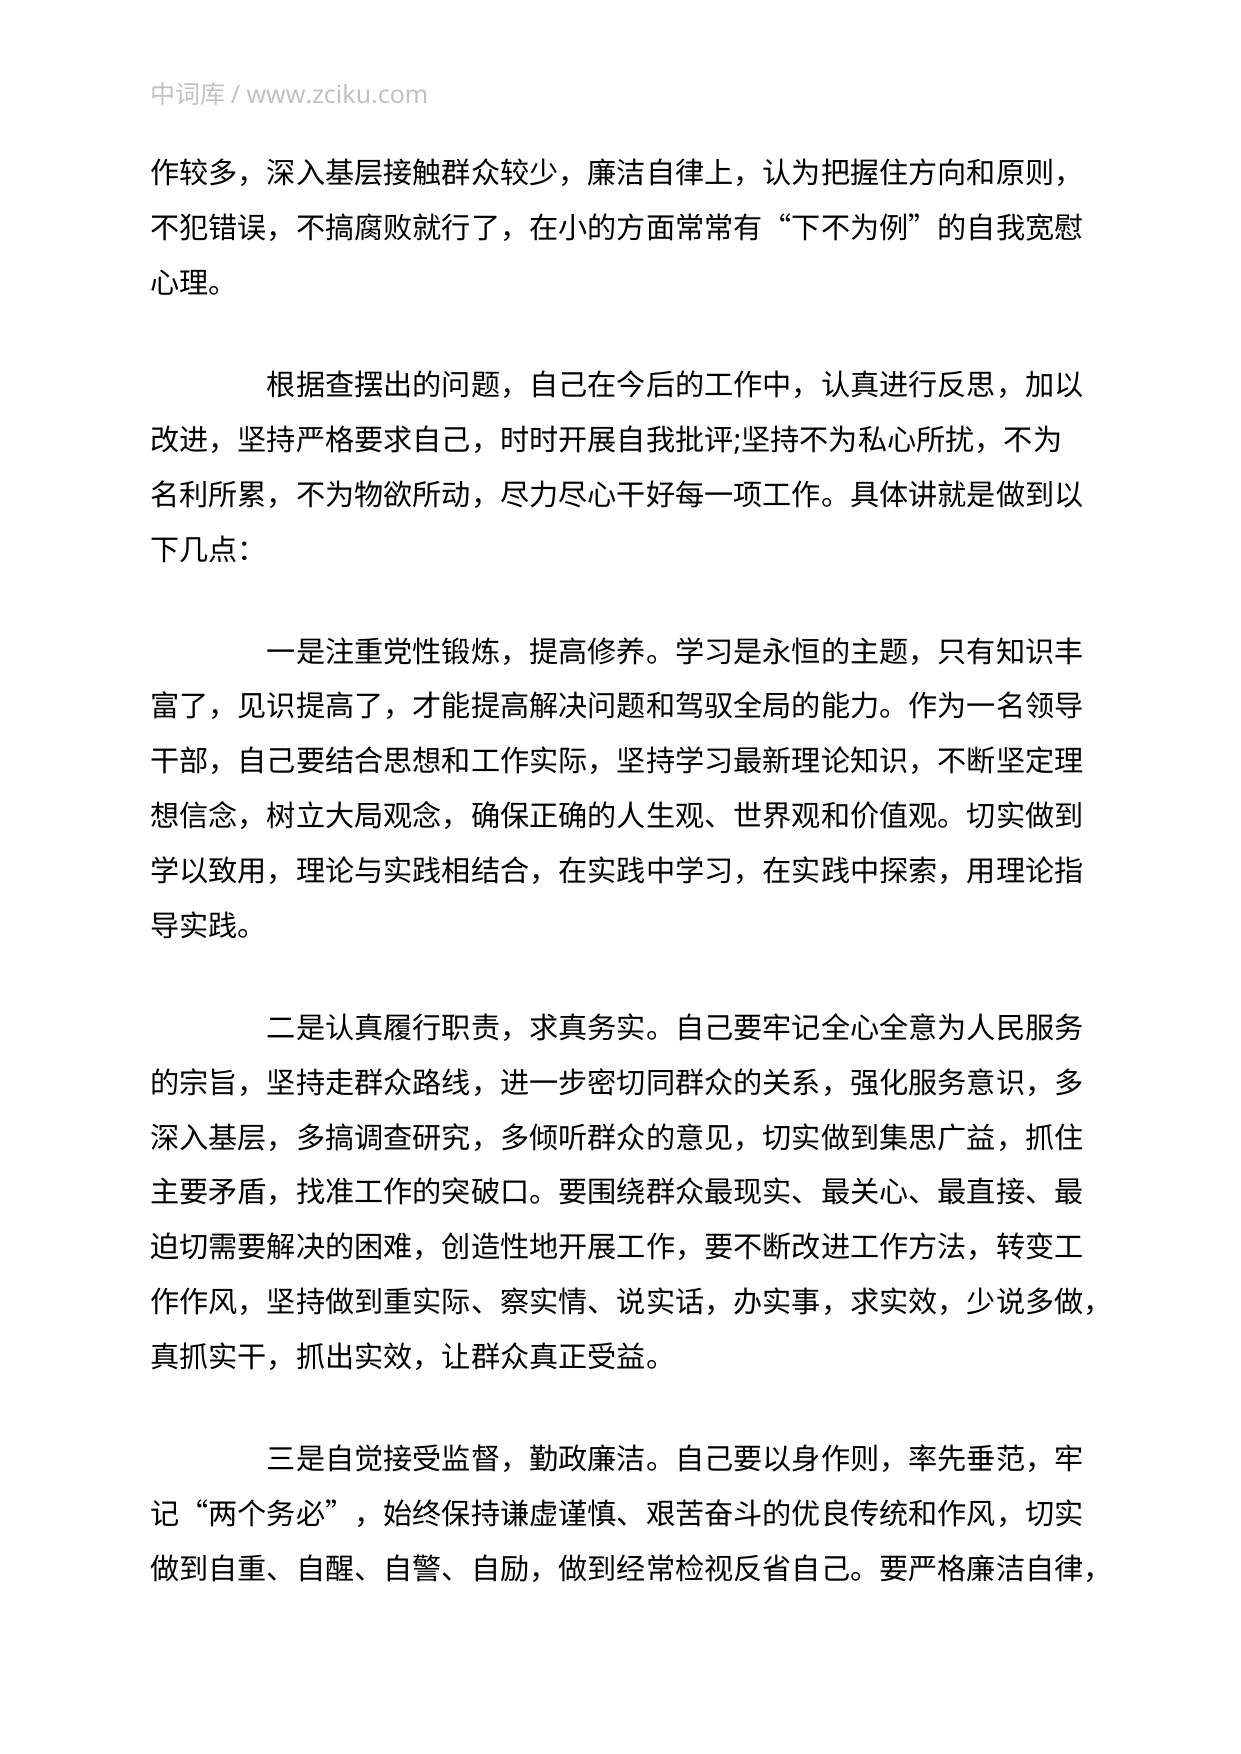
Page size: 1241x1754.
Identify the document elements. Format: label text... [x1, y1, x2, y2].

text 一是注重党性锻炼，提高修养。学习是永恒的主题，只有知识丰富了，见识提高了，才能提高解决问题和驾驭全局的能力。作为一名领导干部，自己要结合思想和工作实际，坚持学习最新理论知识，不断坚定理想信念，树立大局观念，确保正确的人生观、世界观和价值观。切实做到学以致用，理论与实践相结合，在实践中学习，在实践中探索，用理论指导实践。 [150, 628, 1090, 945]
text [150, 150, 1090, 302]
text 二是认真履行职责，求真务实。自己要牢记全心全意为人民服务的宗旨，坚持走群众路线，进一步密切同群众的关系，强化服务意识，多深入基层，多搞调查研究，多倾听群众的意见，切实做到集思广益，抓住主要矛盾，找准工作的突破口。要围绕群众最现实、最关心、最直接、最迫切需要解决的困难，创造性地开展工作，要不断改进工作方法，转变工作作风，坚持做到重实际、察实情、说实话，办实事，求实效，少说多做，真抓实干，抓出实效，让群众真正受益。 [150, 1004, 1090, 1376]
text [150, 1436, 1090, 1588]
text 根据查摆出的问题，自己在今后的工作中，认真进行反思，加以改进，坚持严格要求自己，时时开展自我批评;坚持不为私心所扰，不为名利所累，不为物欲所动，尽力尽心干好每一项工作。具体讲就是做到以下几点： [150, 362, 1090, 569]
